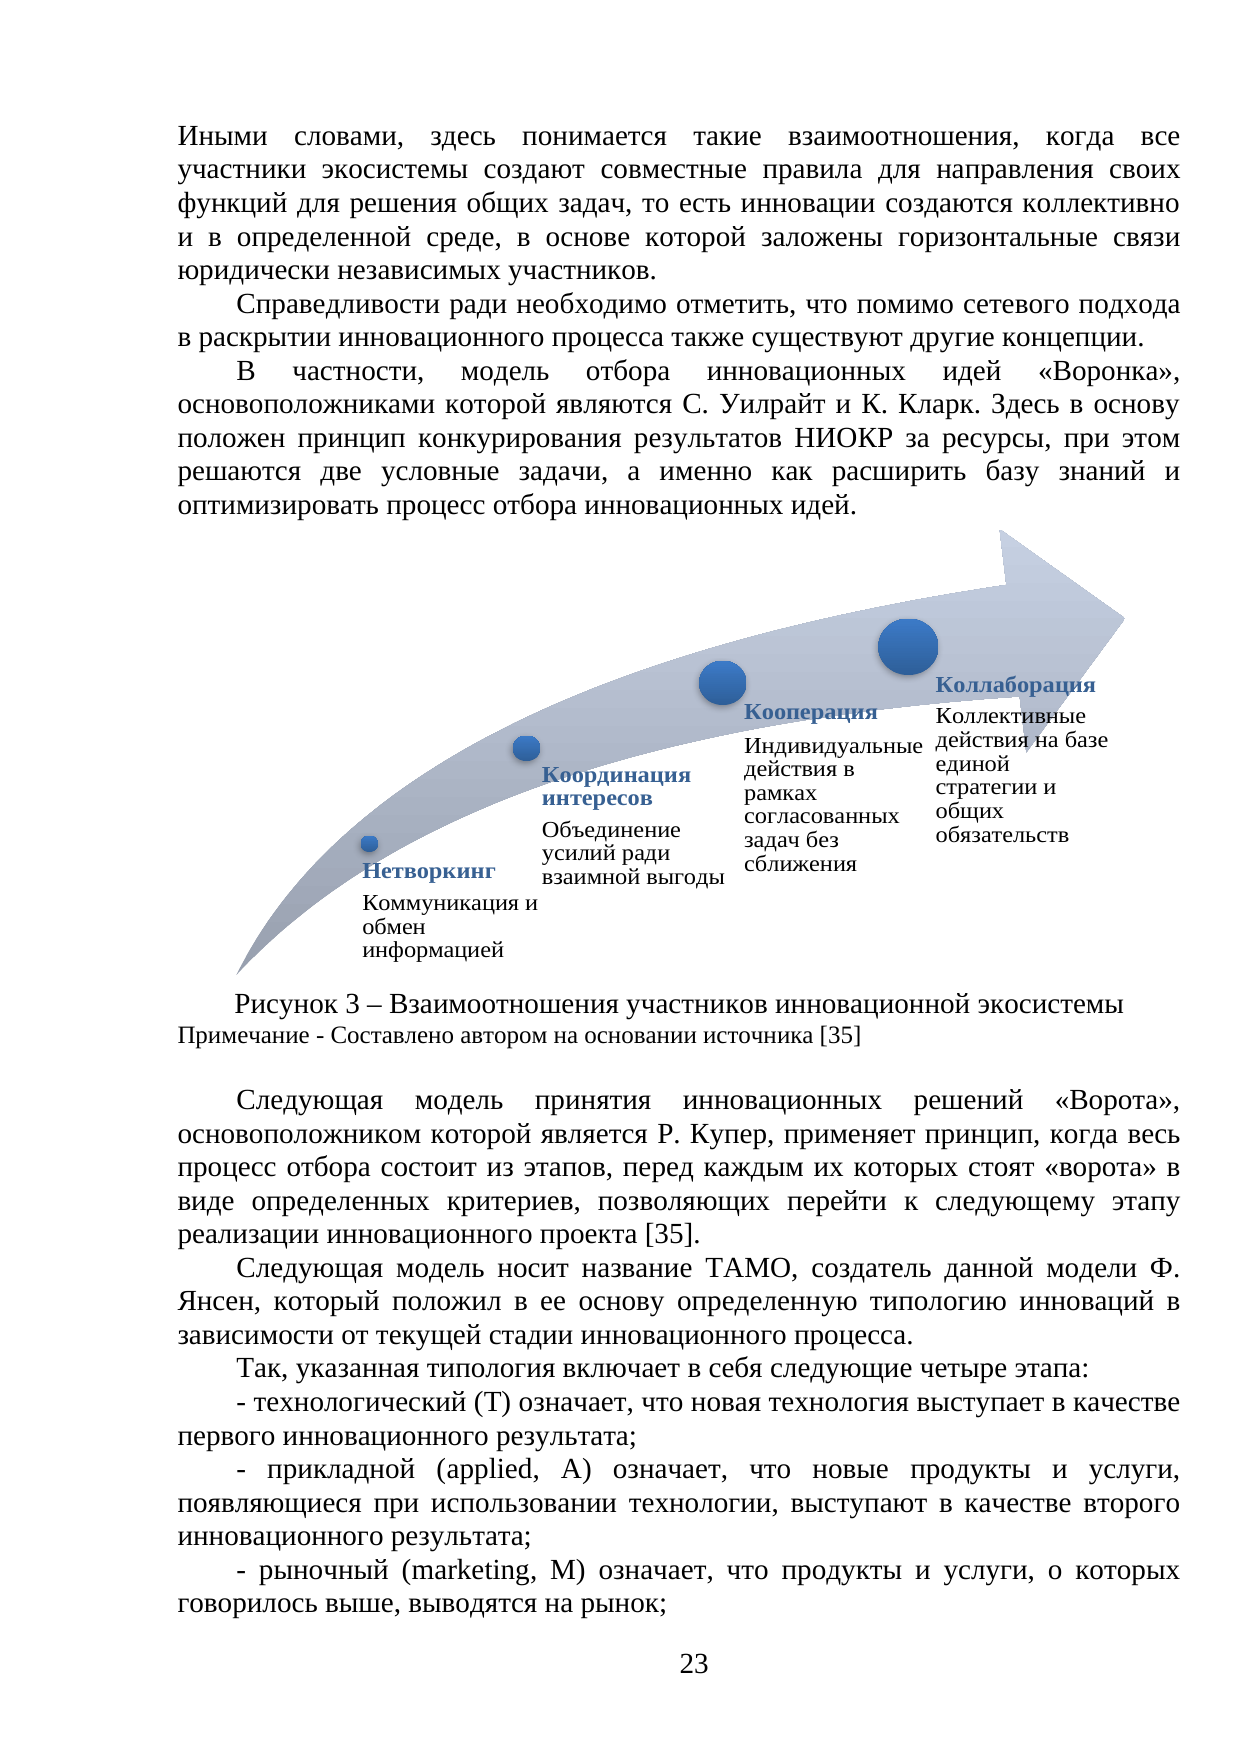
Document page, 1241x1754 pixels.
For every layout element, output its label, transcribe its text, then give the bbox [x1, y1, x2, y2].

text Так, указанная типология включает в себя следующие четыре этапа: [177, 1351, 1181, 1384]
text - рыночный (marketing, М) означает, что продукты и услуги, о которых говорилось выше, выводятся на рынок; [177, 1552, 1181, 1619]
text Справедливости ради необходимо отметить, что помимо сетевого подхода в раскрытии инновационного процесса также существуют другие концепции. [177, 286, 1181, 353]
text Примечание - Составлено автором на основании иcточника [35] [177, 1020, 1181, 1049]
text Рисунок 3 – Взаимоотношения участников инновационной экосистемы [177, 986, 1181, 1020]
text В частности, модель отбора инновационных идей «Воронка», основоположниками которой являются С. Уилрайт и К. Кларк. Здесь в основу положен принцип конкурирования результатов НИОКР за ресурсы, при этом решаются две условные задачи, а именно как расширить базу знаний и оптимизировать процесс отбора инновационных идей. [177, 353, 1181, 521]
text Следующая модель носит название ТАМО, создатель данной модели Ф. Янсен, который положил в ее основу определенную типологию инноваций в зависимости от текущей стадии инновационного процесса. [177, 1250, 1181, 1351]
text Следующая модель принятия инновационных решений «Ворота», основоположником которой является Р. Купер, применяет принцип, когда весь процесс отбора состоит из этапов, перед каждым их которых стоят «ворота» в виде определенных критериев, позволяющих перейти к следующему этапу реализации инновационного проекта [35]. [177, 1082, 1181, 1250]
text - технологический (Т) означает, что новая технология выступает в качестве первого инновационного результата; [177, 1384, 1181, 1451]
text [177, 118, 1181, 286]
text - прикладной (applied, А) означает, что новые продукты и услуги, появляющиеся при использовании технологии, выступают в качестве второго инновационного результата; [177, 1451, 1181, 1552]
